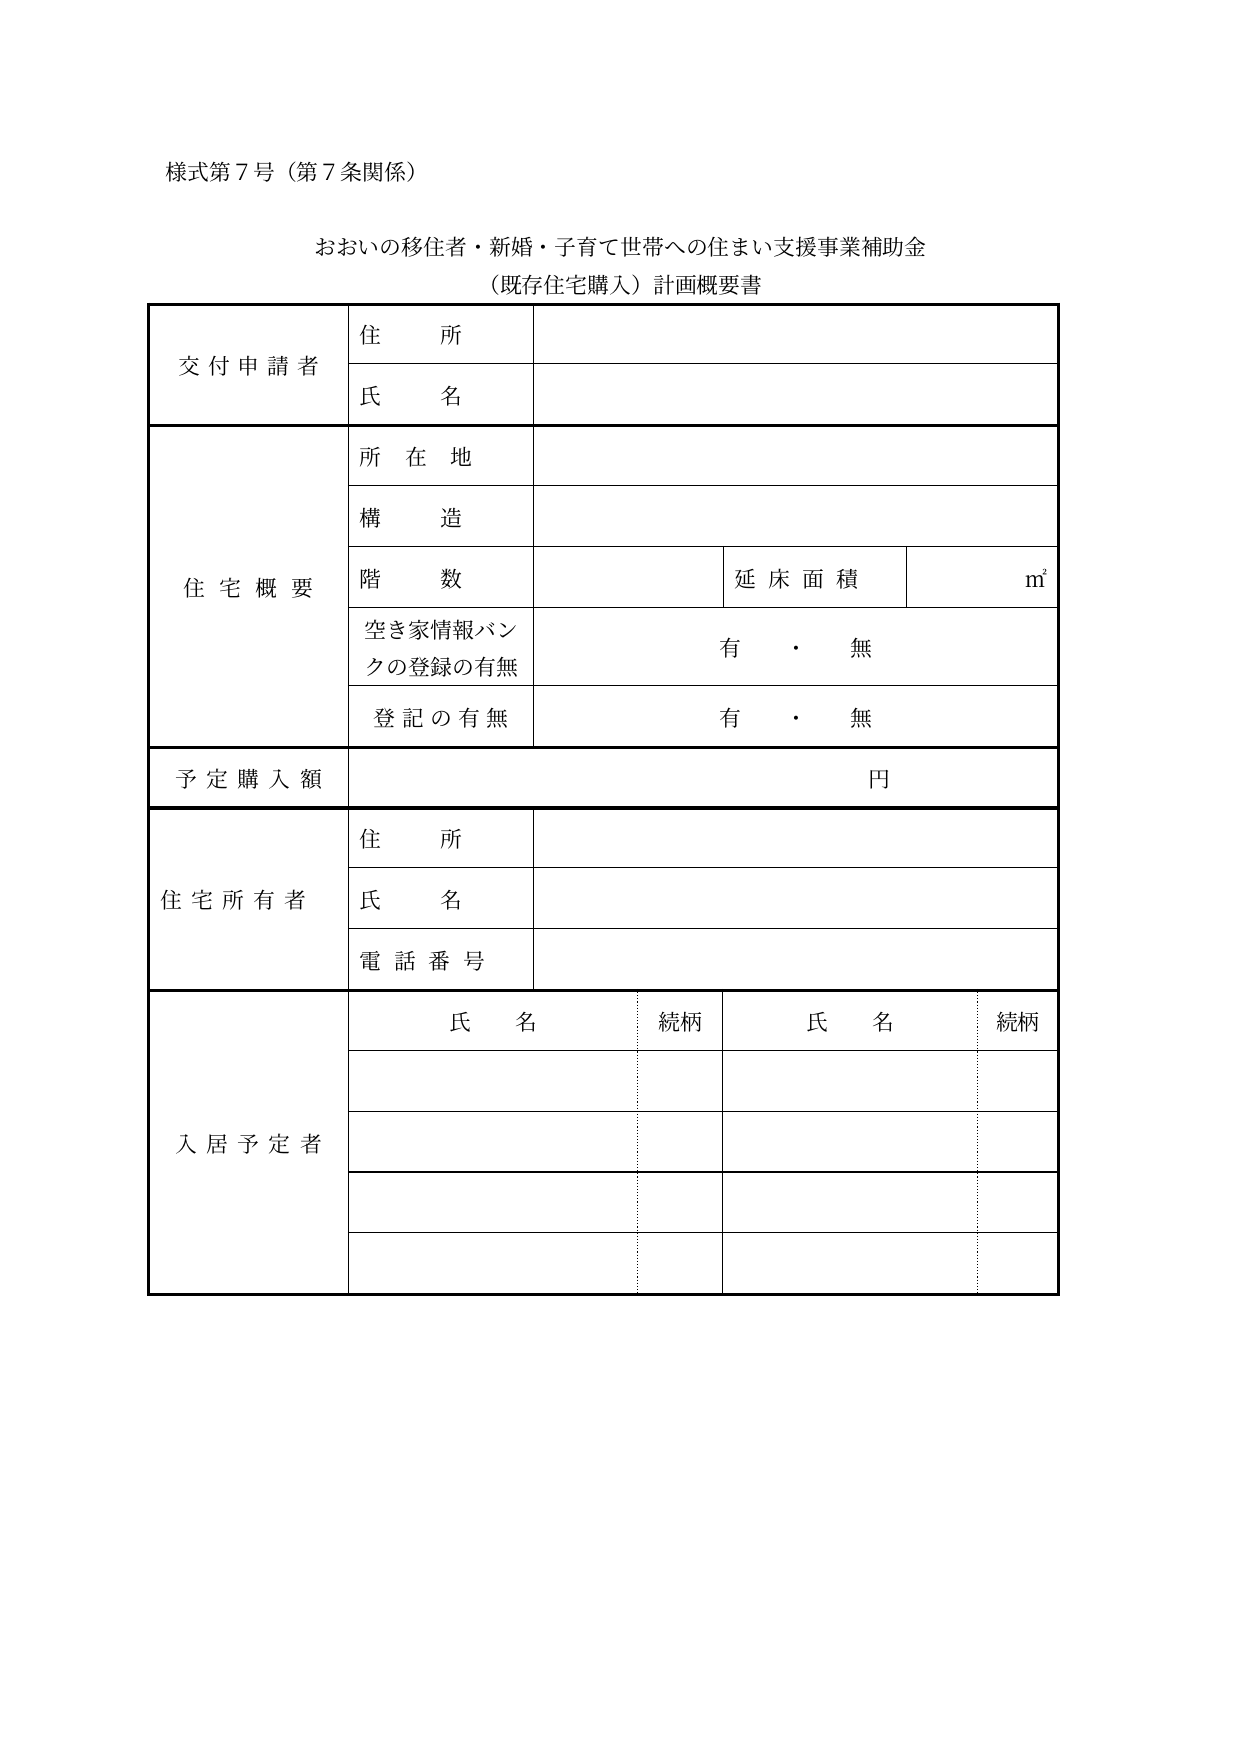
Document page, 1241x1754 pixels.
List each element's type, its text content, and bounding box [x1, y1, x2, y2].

table_cell [638, 1051, 722, 1111]
table_cell 氏 名 [723, 992, 977, 1050]
table_cell [534, 868, 1057, 928]
table_cell [534, 547, 723, 607]
table_header 交付申請者 [150, 306, 348, 424]
table_cell [534, 486, 1057, 546]
table_cell 有 ・ 無 [534, 608, 1057, 685]
table_cell 氏名 [349, 364, 533, 424]
table_cell [349, 1173, 638, 1232]
table_cell 入居予定者 [150, 992, 348, 1293]
table_cell [977, 1112, 1057, 1171]
table_cell [349, 1051, 638, 1111]
table_cell [977, 1173, 1057, 1232]
table_cell [638, 1233, 722, 1293]
table_cell 延床面積 [724, 547, 906, 607]
table_cell [349, 1112, 638, 1171]
table_cell 氏 名 [349, 992, 638, 1050]
text （既存住宅購入）計画概要書 [165, 265, 1075, 302]
table_cell [638, 1112, 722, 1171]
table_cell [723, 1233, 977, 1293]
table_header [534, 306, 1057, 363]
table_cell [723, 1051, 977, 1111]
text おおいの移住者・新婚・子育て世帯への住まい支援事業補助金 [165, 227, 1075, 265]
table_cell [723, 1112, 977, 1171]
table_cell 有 ・ 無 [534, 686, 1057, 746]
table_cell [723, 1173, 977, 1232]
table_cell 予定購入額 [150, 749, 348, 806]
table_cell 登記の有無 [349, 686, 533, 746]
table_cell 住宅所有者 [150, 810, 348, 989]
table_cell [534, 427, 1057, 485]
table_cell 構造 [349, 486, 533, 546]
table_cell [534, 810, 1057, 867]
table_cell [349, 1233, 638, 1293]
table_cell 住所 [349, 810, 533, 867]
table_cell 空き家情報バン クの登録の有無 [349, 608, 533, 685]
table_cell [534, 364, 1057, 424]
table_cell [534, 929, 1057, 989]
table_cell ㎡ [907, 547, 1057, 607]
table_header 住所 [349, 306, 533, 363]
table_cell [638, 1173, 722, 1232]
text 様式第７号（第７条関係） [165, 152, 1075, 190]
table_cell [977, 1233, 1057, 1293]
table_cell 円 [349, 749, 1057, 806]
table_cell 続柄 [977, 992, 1057, 1050]
table_cell 階数 [349, 547, 533, 607]
table_cell 住宅概要 [150, 427, 348, 746]
table_cell 所在地 [349, 427, 533, 485]
table_cell [977, 1051, 1057, 1111]
table_cell 氏名 [349, 868, 533, 928]
table_cell 続柄 [638, 992, 722, 1050]
table_cell 電話番号 [349, 929, 533, 989]
